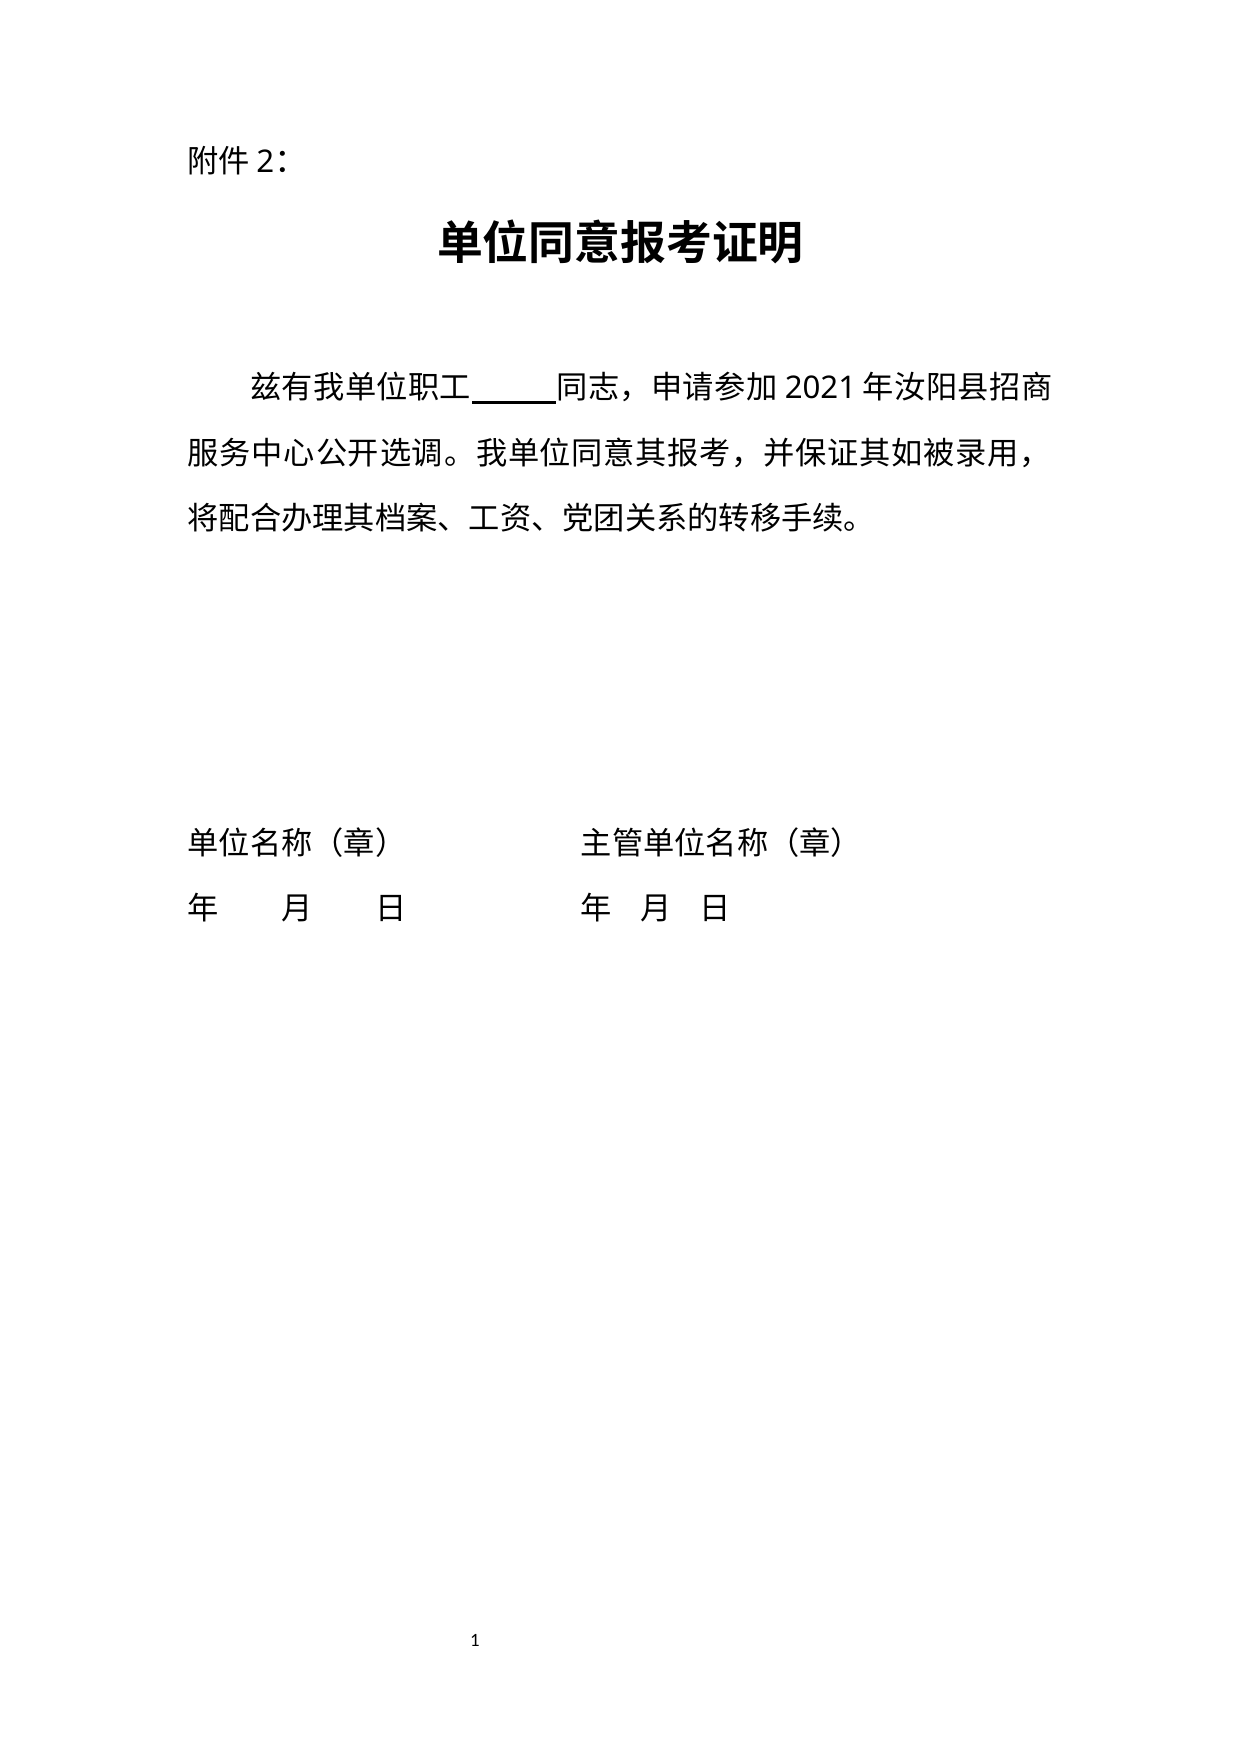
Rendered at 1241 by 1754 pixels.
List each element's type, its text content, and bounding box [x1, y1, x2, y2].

text 兹有我单位职工 同志，申请参加2021年汝阳县招商服务中心公开选调。我单位同意其报考，并保证其如被录用，将配合办理其档案、工资、党团关系的转移手续。 [187, 353, 1053, 548]
text 年 月 日 年 月 日 [187, 873, 1053, 938]
text 单位同意报考证明 [187, 190, 1053, 288]
text 单位名称（章） 主管单位名称（章） [187, 808, 1053, 873]
text 附件2： [187, 125, 1053, 190]
